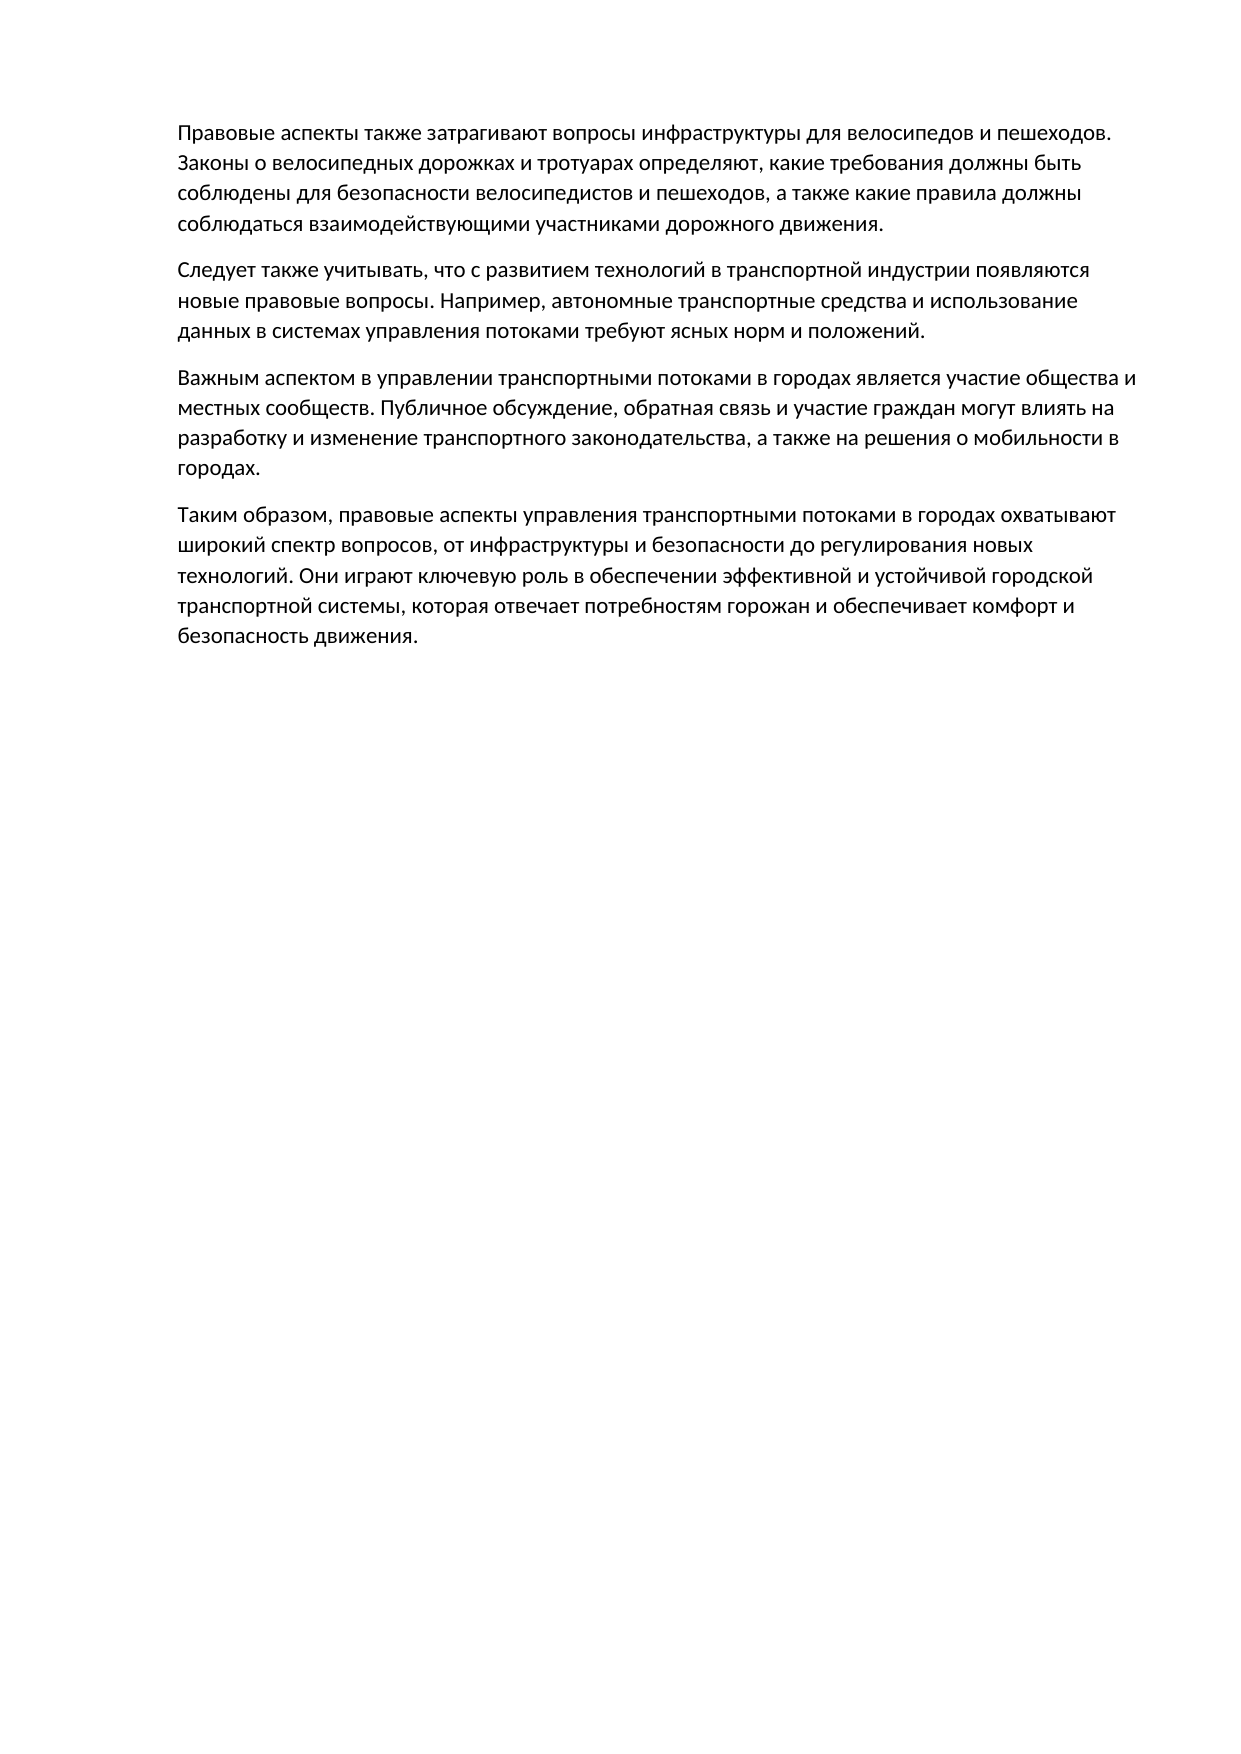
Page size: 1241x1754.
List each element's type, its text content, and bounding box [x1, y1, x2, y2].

text Следует также учитывать, что с развитием технологий в транспортной индустрии появляются новые правовые вопросы. Например, автономные транспортные средства и использование данных в системах управления потоками требуют ясных норм и положений. [177, 256, 1152, 344]
text Правовые аспекты также затрагивают вопросы инфраструктуры для велосипедов и пешеходов. Законы о велосипедных дорожках и тротуарах определяют, какие требования должны быть соблюдены для безопасности велосипедистов и пешеходов, а также какие правила должны соблюдаться взаимодействующими участниками дорожного движения. [177, 118, 1152, 237]
text Важным аспектом в управлении транспортными потоками в городах является участие общества и местных сообществ. Публичное обсуждение, обратная связь и участие граждан могут влиять на разработку и изменение транспортного законодательства, а также на решения о мобильности в городах. [177, 363, 1152, 482]
text Таким образом, правовые аспекты управления транспортными потоками в городах охватывают широкий спектр вопросов, от инфраструктуры и безопасности до регулирования новых технологий. Они играют ключевую роль в обеспечении эффективной и устойчивой городской транспортной системы, которая отвечает потребностям горожан и обеспечивает комфорт и безопасность движения. [177, 500, 1152, 649]
